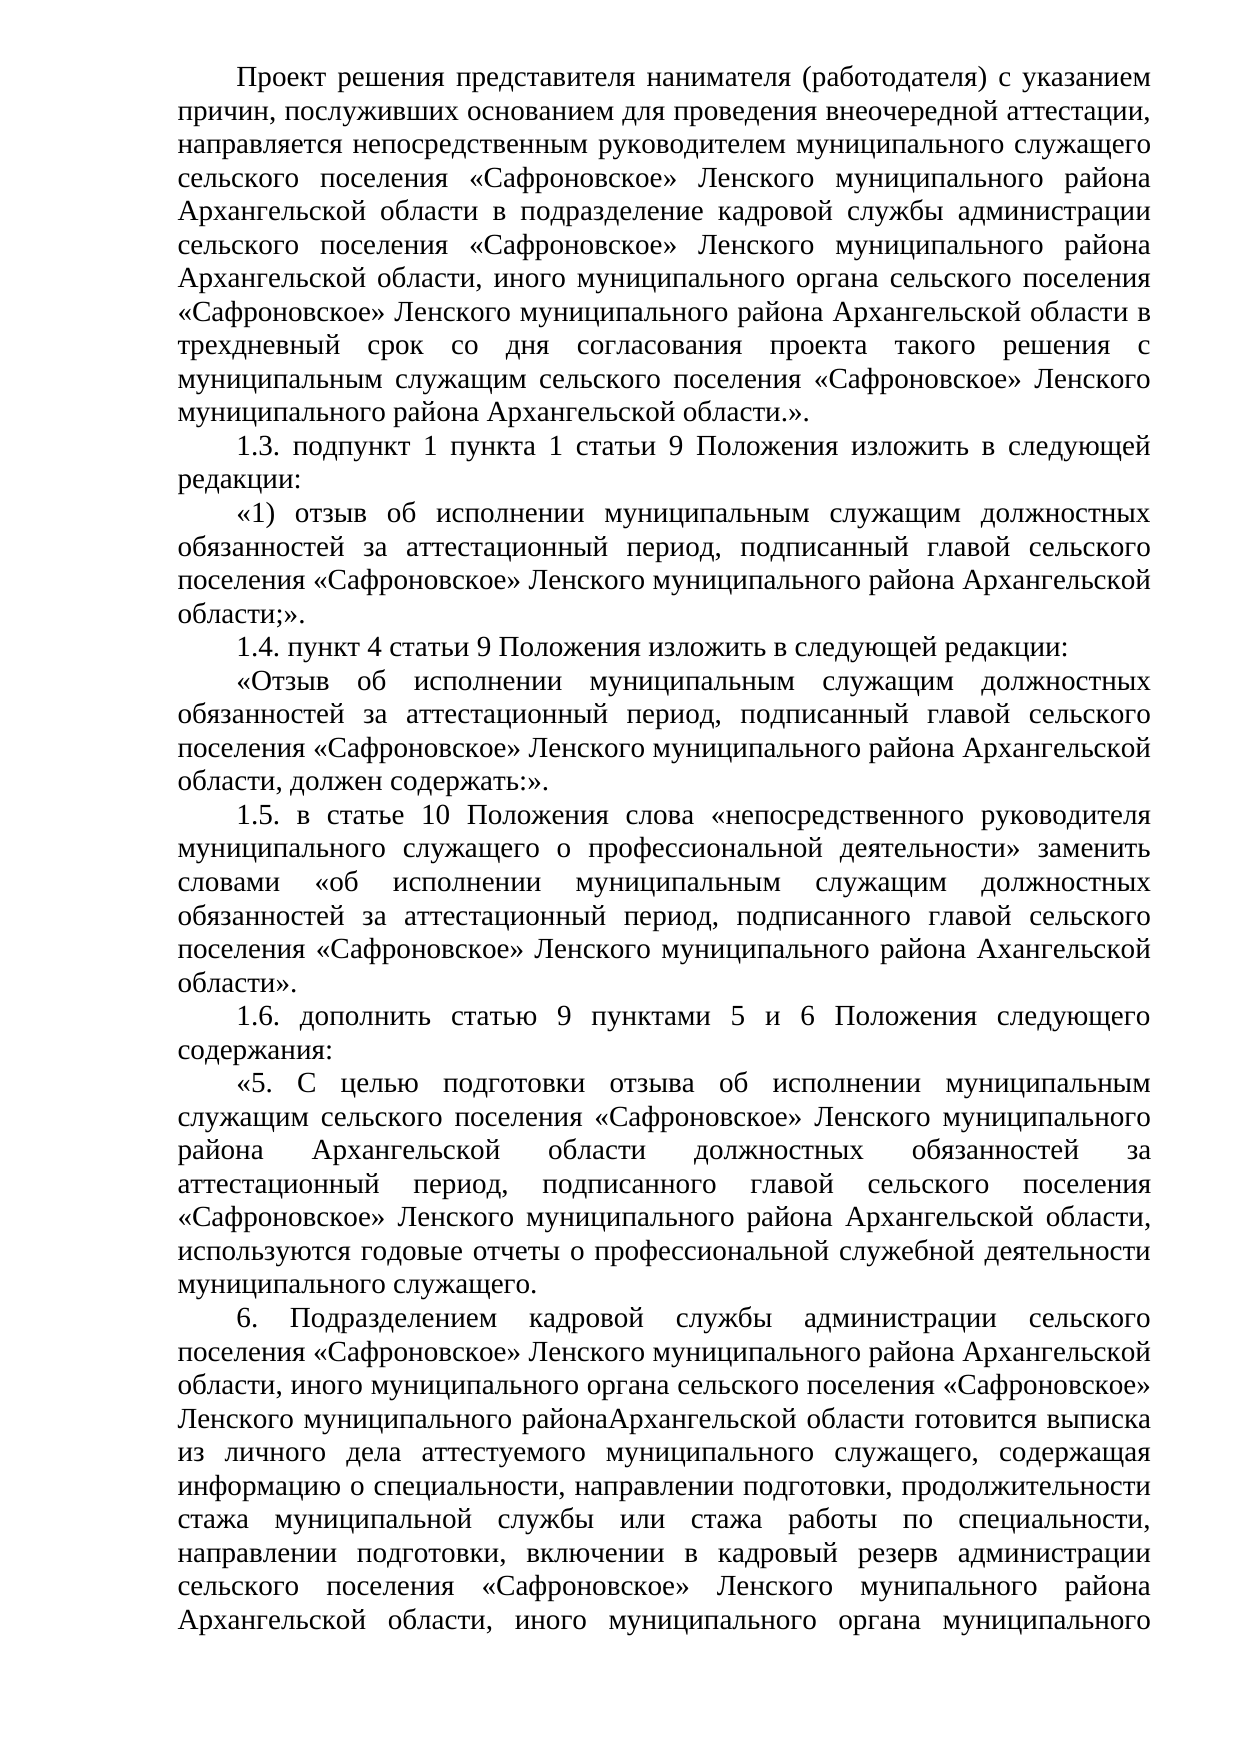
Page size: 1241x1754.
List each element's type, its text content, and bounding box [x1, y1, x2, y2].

text Проект решения представителя нанимателя (работодателя) с указанием причин, послуживших основанием для проведения внеочередной аттестации, направляется непосредственным руководителем муниципального служащего сельского поселения «Сафроновское» Ленского муниципального района Архангельской области в подразделение кадровой службы администрации сельского поселения «Сафроновское» Ленского муниципального района Архангельской области, иного муниципального органа сельского поселения «Сафроновское» Ленского муниципального района Архангельской области в трехдневный срок со дня согласования проекта такого решения с муниципальным служащим сельского поселения «Сафроновское» Ленского муниципального района Архангельской области.». [177, 59, 1152, 428]
text «5. С целью подготовки отзыва об исполнении муниципальным служащим сельского поселения «Сафроновское» Ленского муниципального района Архангельской области должностных обязанностей за аттестационный период, подписанного главой сельского поселения «Сафроновское» Ленского муниципального района Архангельской области, используются годовые отчеты о профессиональной служебной деятельности муниципального служащего. [177, 1065, 1152, 1300]
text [177, 1300, 1152, 1636]
text 1.3. подпункт 1 пункта 1 статьи 9 Положения изложить в следующей редакции: [177, 428, 1152, 495]
text 1.4. пункт 4 статьи 9 Положения изложить в следующей редакции: [177, 629, 1152, 663]
text 1.6. дополнить статью 9 пунктами 5 и 6 Положения следующего содержания: [177, 998, 1152, 1065]
text 1.5. в статье 10 Положения слова «непосредственного руководителя муниципального служащего о профессиональной деятельности» заменить словами «об исполнении муниципальным служащим должностных обязанностей за аттестационный период, подписанного главой сельского поселения «Сафроновское» Ленского муниципального района Ахангельской области». [177, 797, 1152, 998]
text «1) отзыв об исполнении муниципальным служащим должностных обязанностей за аттестационный период, подписанный главой сельского поселения «Сафроновское» Ленского муниципального района Архангельской области;». [177, 495, 1152, 629]
text «Отзыв об исполнении муниципальным служащим должностных обязанностей за аттестационный период, подписанный главой сельского поселения «Сафроновское» Ленского муниципального района Архангельской области, должен содержать:». [177, 663, 1152, 797]
